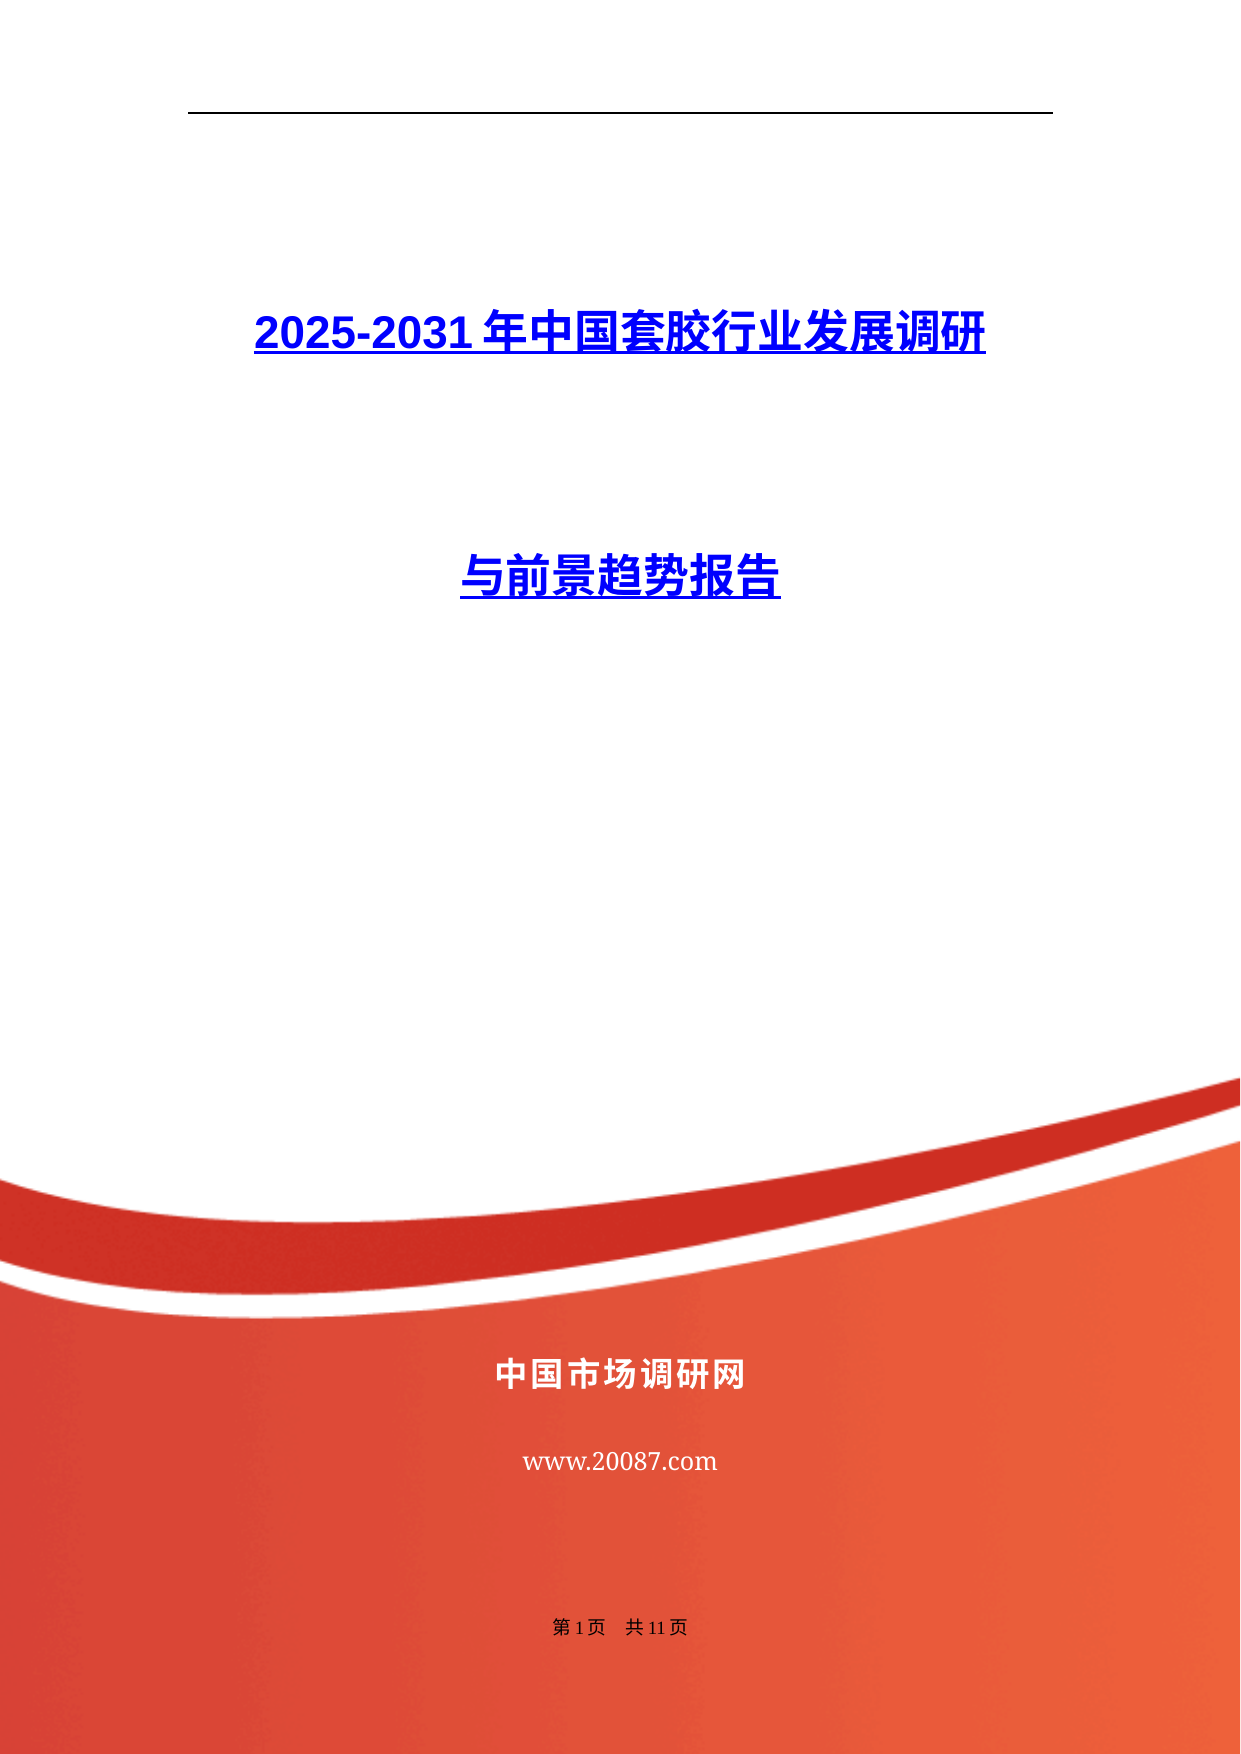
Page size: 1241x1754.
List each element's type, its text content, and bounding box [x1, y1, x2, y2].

subtitle 中国市场调研网 [187, 1339, 1053, 1404]
picture [0, 1006, 1241, 1754]
text www.20087.com [187, 1428, 1053, 1493]
table_header 2025-2031年中国套胶行业发展调研与前景趋势报告 [188, 207, 1053, 773]
